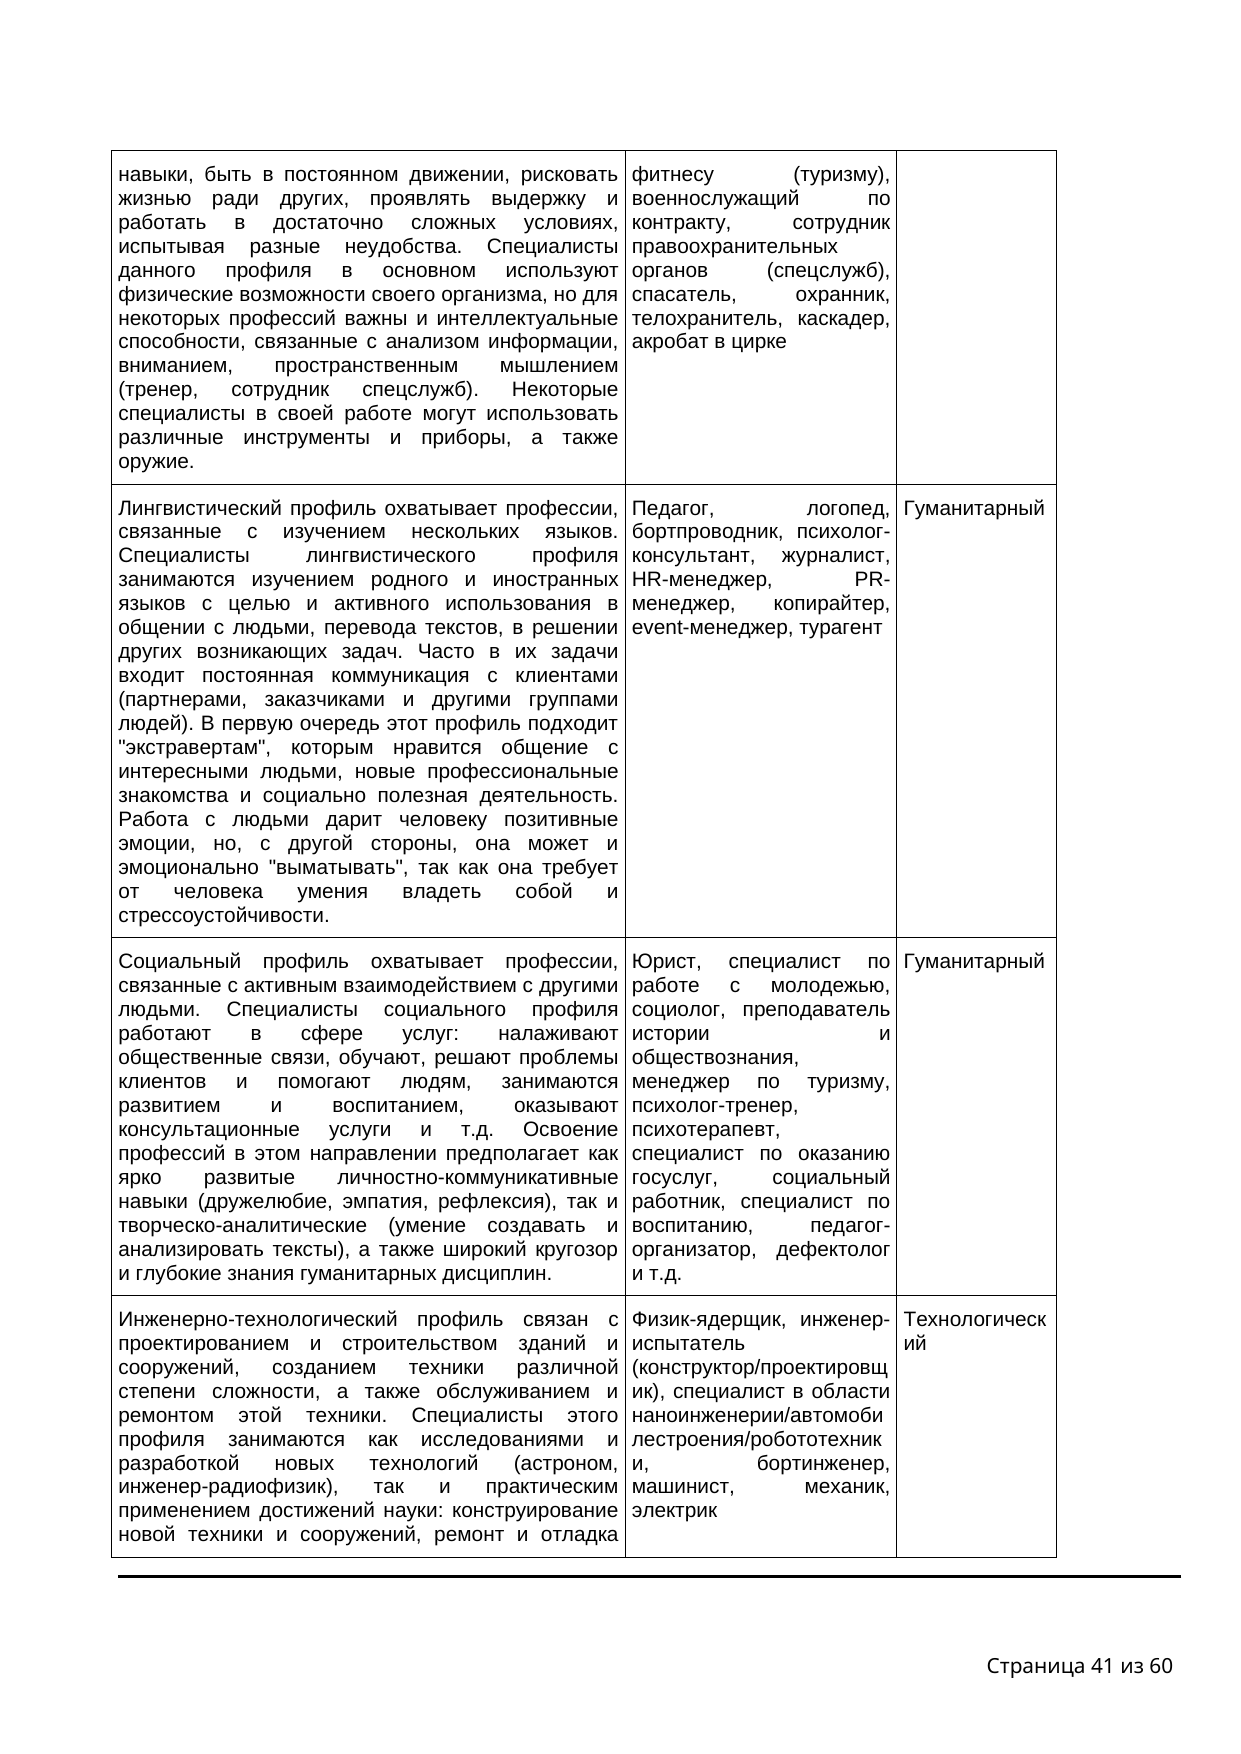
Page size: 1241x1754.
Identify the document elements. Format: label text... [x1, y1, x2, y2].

table_cell Юрист, специалист по работе с молодежью, социолог, преподаватель истории и обществознания, менеджер по туризму, психолог-тренер, психотерапевт, специалист по оказанию госуслуг, социальный работник, специалист по воспитанию, педагог-организатор, дефектолог и т.д. [626, 938, 896, 1295]
table_cell [897, 151, 1056, 484]
table_cell Гуманитарный [897, 938, 1056, 1295]
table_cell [112, 151, 625, 484]
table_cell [112, 1296, 625, 1557]
table_cell Гуманитарный [897, 485, 1056, 937]
table_cell Педагог, логопед, бортпроводник, психолог-консультант, журналист, HR-менеджер, PR-менеджер, копирайтер, event-менеджер, турагент [626, 485, 896, 937]
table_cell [626, 151, 896, 484]
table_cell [626, 1296, 896, 1557]
table_cell Социальный профиль охватывает профессии, связанные с активным взаимодействием с другими людьми. Специалисты социального профиля работают в сфере услуг: налаживают общественные связи, обучают, решают проблемы клиентов и помогают людям, занимаются развитием и воспитанием, оказывают консультационные услуги и т.д. Освоение профессий в этом направлении предполагает как ярко развитые личностно-коммуникативные навыки (дружелюбие, эмпатия, рефлексия), так и творческо-аналитические (умение создавать и анализировать тексты), а также широкий кругозор и глубокие знания гуманитарных дисциплин. [112, 938, 625, 1295]
table_cell Лингвистический профиль охватывает профессии, связанные с изучением нескольких языков. Специалисты лингвистического профиля занимаются изучением родного и иностранных языков с целью и активного использования в общении с людьми, перевода текстов, в решении других возникающих задач. Часто в их задачи входит постоянная коммуникация с клиентами (партнерами, заказчиками и другими группами людей). В первую очередь этот профиль подходит "экстравертам", которым нравится общение с интересными людьми, новые профессиональные знакомства и социально полезная деятельность. Работа с людьми дарит человеку позитивные эмоции, но, с другой стороны, она может и эмоционально "выматывать", так как она требует от человека умения владеть собой и стрессоустойчивости. [112, 485, 625, 937]
table_cell Технологический [897, 1296, 1056, 1557]
